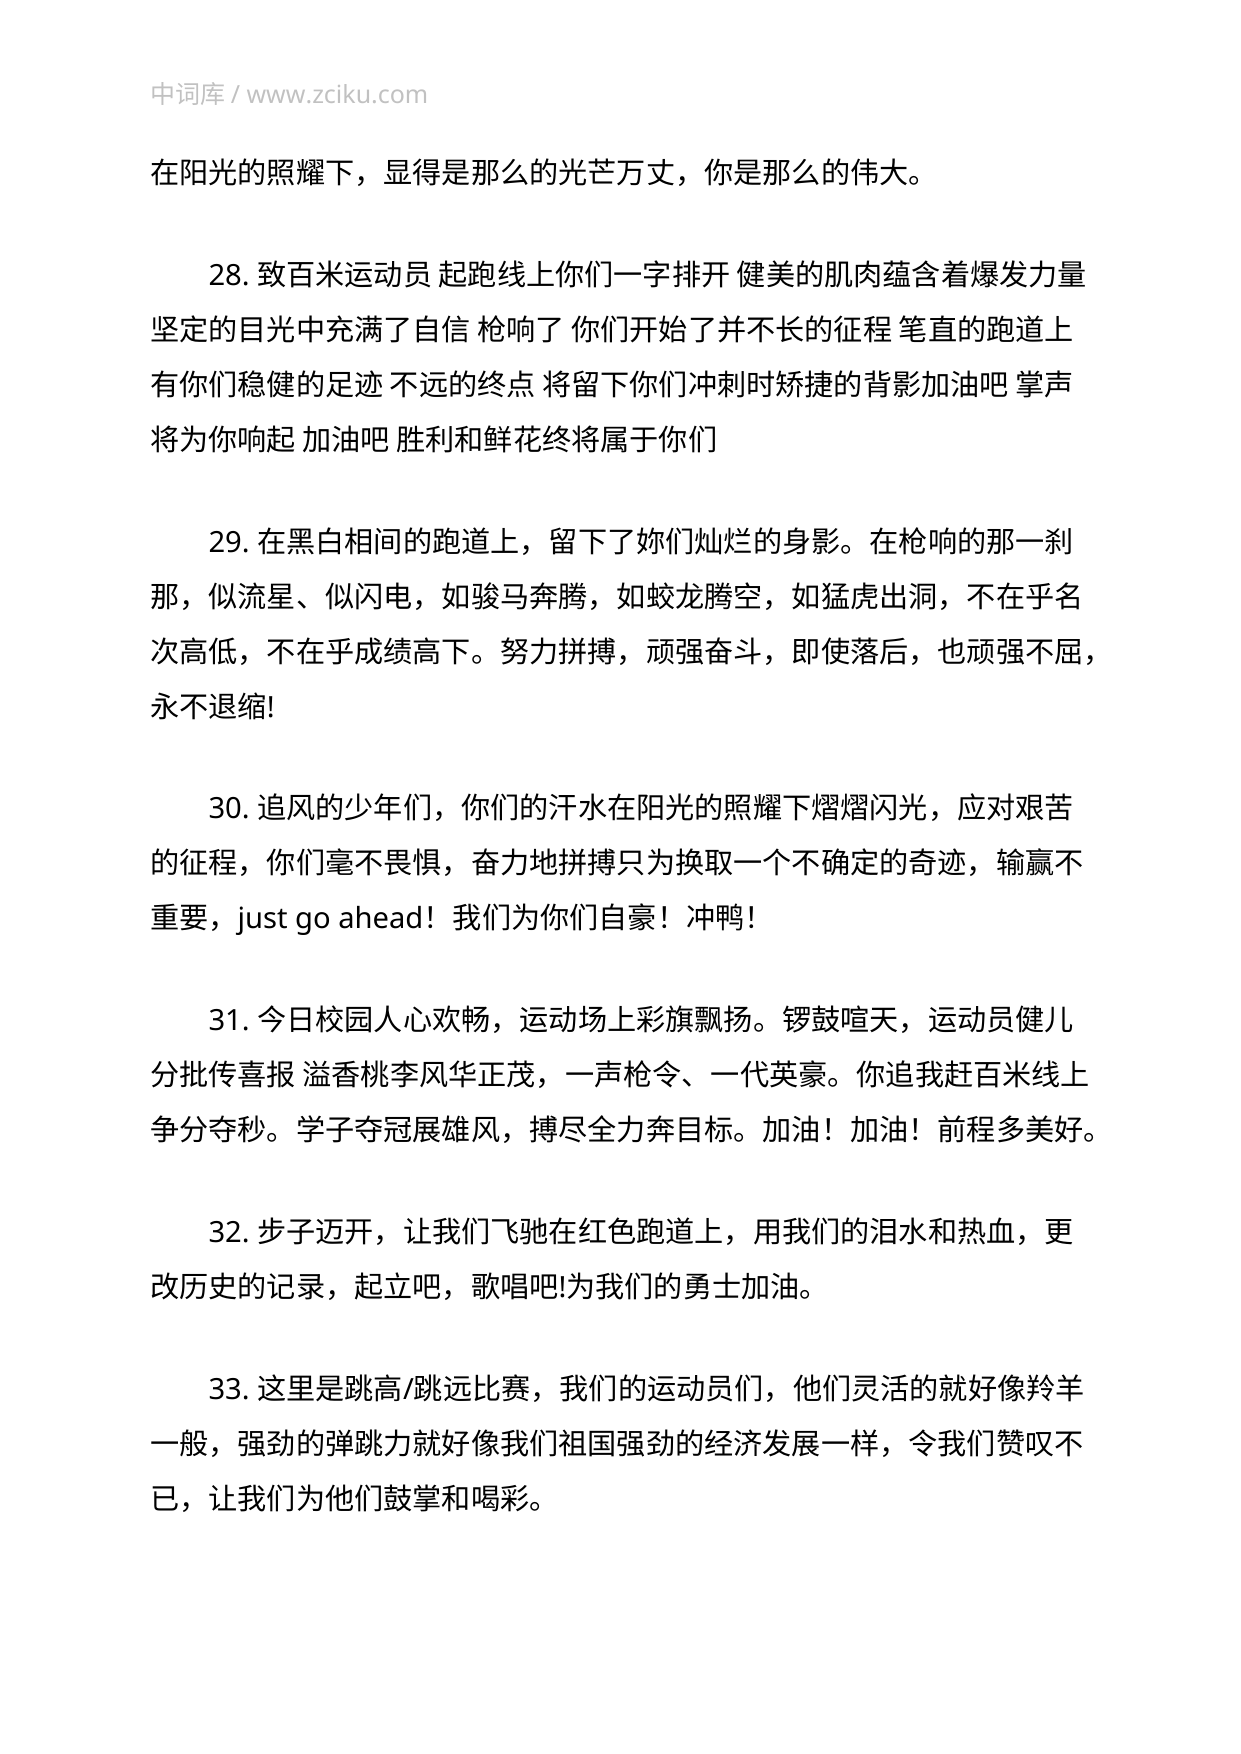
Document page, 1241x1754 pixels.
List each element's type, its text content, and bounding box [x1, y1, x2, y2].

text 30. 追风的少年们，你们的汗水在阳光的照耀下熠熠闪光，应对艰苦的征程，你们毫不畏惧，奋力地拼搏只为换取一个不确定的奇迹，输赢不重要，just go ahead！我们为你们自豪！冲鸭！ [150, 785, 1090, 937]
text 28. 致百米运动员 起跑线上你们一字排开 健美的肌肉蕴含着爆发力量 坚定的目光中充满了自信 枪响了 你们开始了并不长的征程 笔直的跑道上 有你们稳健的足迹 不远的终点 将留下你们冲刺时矫捷的背影加油吧 掌声将为你响起 加油吧 胜利和鲜花终将属于你们 [150, 252, 1090, 459]
text 29. 在黑白相间的跑道上，留下了妳们灿烂的身影。在枪响的那一刹那，似流星、似闪电，如骏马奔腾，如蛟龙腾空，如猛虎出洞，不在乎名次高低，不在乎成绩高下。努力拼搏，顽强奋斗，即使落后，也顽强不屈，永不退缩! [150, 518, 1090, 726]
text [150, 150, 1090, 192]
text 31. 今日校园人心欢畅，运动场上彩旗飘扬。锣鼓喧天，运动员健儿分批传喜报 溢香桃李风华正茂，一声枪令、一代英豪。你追我赶百米线上争分夺秒。学子夺冠展雄风，搏尽全力奔目标。加油！加油！前程多美好。 [150, 997, 1090, 1149]
text 33. 这里是跳高/跳远比赛，我们的运动员们，他们灵活的就好像羚羊一般，强劲的弹跳力就好像我们祖国强劲的经济发展一样，令我们赞叹不已，让我们为他们鼓掌和喝彩。 [150, 1366, 1090, 1518]
text 32. 步子迈开，让我们飞驰在红色跑道上，用我们的泪水和热血，更改历史的记录，起立吧，歌唱吧!为我们的勇士加油。 [150, 1209, 1090, 1306]
